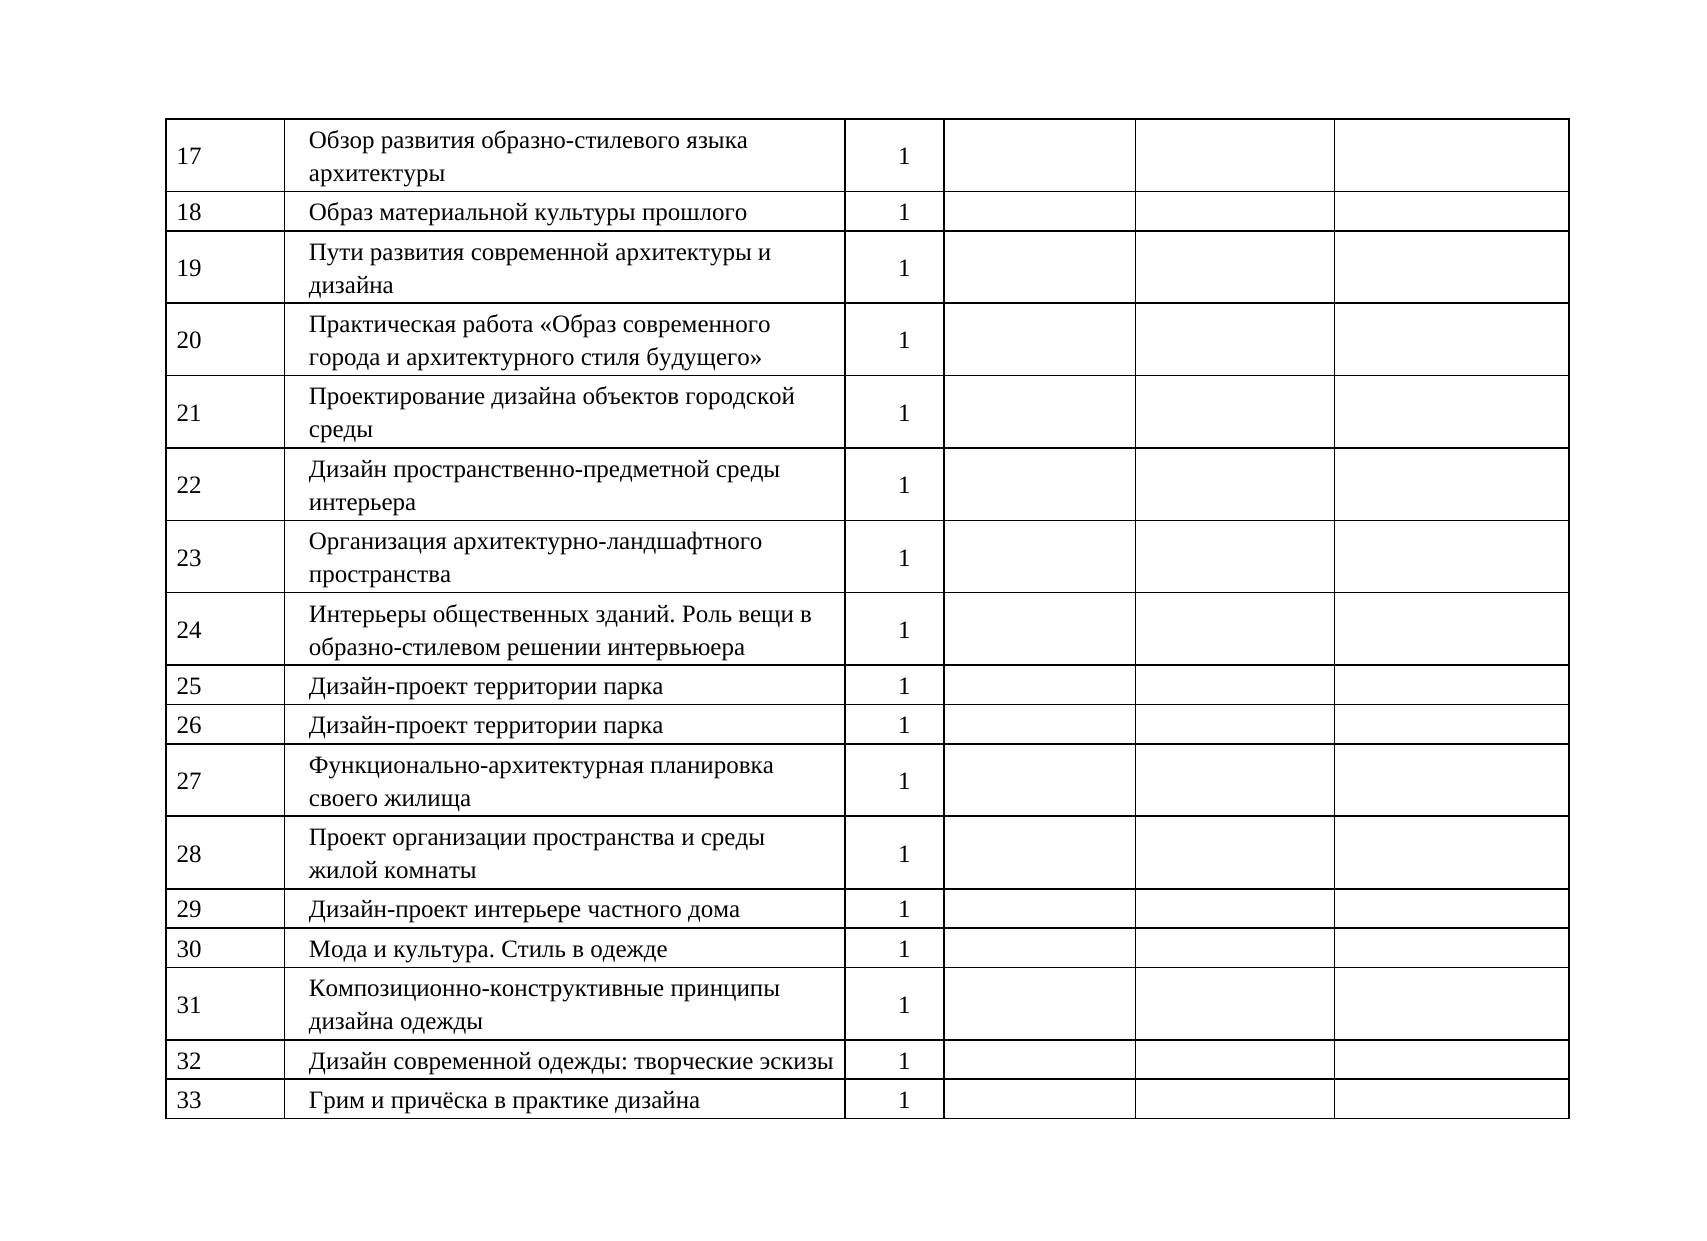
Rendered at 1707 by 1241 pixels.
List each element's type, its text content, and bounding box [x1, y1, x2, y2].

table_cell 1 [846, 521, 943, 592]
table_cell Дизайн современной одежды: творческие эскизы [285, 1041, 844, 1078]
table_cell 19 [167, 232, 284, 302]
table_cell 1 [846, 376, 943, 447]
table_cell 32 [167, 1041, 284, 1078]
table_cell [945, 890, 1135, 927]
table_cell [945, 745, 1135, 815]
table_cell Обзор развития образно-стилевого языка архитектуры [285, 120, 844, 191]
table_cell Образ материальной культуры прошлого [285, 192, 844, 230]
table_cell [945, 929, 1135, 967]
table_cell Грим и причёска в практике дизайна [285, 1080, 844, 1118]
table_cell [1335, 521, 1568, 592]
table_cell [1335, 232, 1568, 302]
table_cell Композиционно-конструктивные принципы дизайна одежды [285, 968, 844, 1039]
table_cell 1 [846, 929, 943, 967]
table_cell [1136, 1080, 1334, 1118]
table_cell Практическая работа «Образ современного города и архитектурного стиля будущего» [285, 304, 844, 375]
table_cell [1335, 1041, 1568, 1078]
table_cell [1335, 817, 1568, 888]
table_cell 1 [846, 705, 943, 743]
table_cell [945, 304, 1135, 375]
table_cell 24 [167, 593, 284, 664]
table_cell 22 [167, 449, 284, 519]
table_cell [1335, 705, 1568, 743]
table_cell [945, 192, 1135, 230]
table_cell [1136, 449, 1334, 519]
table_cell [1136, 593, 1334, 664]
table_cell [1136, 929, 1334, 967]
table_cell 31 [167, 968, 284, 1039]
table_cell Проект организации пространства и среды жилой комнаты [285, 817, 844, 888]
table_cell 23 [167, 521, 284, 592]
table_cell 1 [846, 817, 943, 888]
table_cell 18 [167, 192, 284, 230]
table_cell 1 [846, 120, 943, 191]
table_cell [1335, 666, 1568, 704]
table_cell 1 [846, 745, 943, 815]
table_cell 1 [846, 1041, 943, 1078]
table_cell [1335, 192, 1568, 230]
table_cell [945, 449, 1135, 519]
table_cell [945, 232, 1135, 302]
table_cell 30 [167, 929, 284, 967]
table_cell [1335, 1080, 1568, 1118]
table_cell [1136, 521, 1334, 592]
table_cell [1136, 304, 1334, 375]
table_cell [1136, 376, 1334, 447]
table_cell 28 [167, 817, 284, 888]
table_cell [1136, 705, 1334, 743]
table_cell Дизайн-проект территории парка [285, 705, 844, 743]
table_cell [1335, 593, 1568, 664]
table_cell Интерьеры общественных зданий. Роль вещи в образно-стилевом решении интервьюера [285, 593, 844, 664]
table_cell [1335, 929, 1568, 967]
table_cell 1 [846, 593, 943, 664]
table_cell 1 [846, 232, 943, 302]
table_cell Мода и культура. Стиль в одежде [285, 929, 844, 967]
table_cell [945, 666, 1135, 704]
table_cell [1136, 745, 1334, 815]
table_cell [1136, 120, 1334, 191]
table_cell 29 [167, 890, 284, 927]
table_cell [1335, 120, 1568, 191]
table_cell 27 [167, 745, 284, 815]
table_cell [1335, 449, 1568, 519]
table_cell 33 [167, 1080, 284, 1118]
table_cell [1136, 192, 1334, 230]
table_cell [1136, 890, 1334, 927]
table_cell 1 [846, 968, 943, 1039]
table_cell [1335, 304, 1568, 375]
table_cell 26 [167, 705, 284, 743]
table_cell 1 [846, 890, 943, 927]
table_cell Функционально-архитектурная планировка своего жилища [285, 745, 844, 815]
table_cell [945, 120, 1135, 191]
table_cell 20 [167, 304, 284, 375]
table_cell [1335, 745, 1568, 815]
table_cell [1335, 890, 1568, 927]
table_cell [1136, 666, 1334, 704]
table_cell [1136, 1041, 1334, 1078]
table_cell Проектирование дизайна объектов городской среды [285, 376, 844, 447]
table_cell 25 [167, 666, 284, 704]
table_cell 21 [167, 376, 284, 447]
table_cell [945, 376, 1135, 447]
table_cell [1136, 968, 1334, 1039]
table_cell Организация архитектурно-ландшафтного пространства [285, 521, 844, 592]
table_cell [945, 817, 1135, 888]
table_cell [1335, 968, 1568, 1039]
table_cell Дизайн-проект территории парка [285, 666, 844, 704]
table_cell Дизайн пространственно-предметной среды интерьера [285, 449, 844, 519]
table_cell [945, 521, 1135, 592]
table_cell 1 [846, 449, 943, 519]
table_cell 17 [167, 120, 284, 191]
table_cell 1 [846, 304, 943, 375]
table_cell Пути развития современной архитектуры и дизайна [285, 232, 844, 302]
table_cell [945, 1041, 1135, 1078]
table_cell [1335, 376, 1568, 447]
table_cell [945, 705, 1135, 743]
table_cell 1 [846, 1080, 943, 1118]
table_cell 1 [846, 666, 943, 704]
table_cell 1 [846, 192, 943, 230]
table_cell [1136, 232, 1334, 302]
table_cell [1136, 817, 1334, 888]
table_cell [945, 1080, 1135, 1118]
table_cell Дизайн-проект интерьере частного дома [285, 890, 844, 927]
table_cell [945, 593, 1135, 664]
table_cell [945, 968, 1135, 1039]
